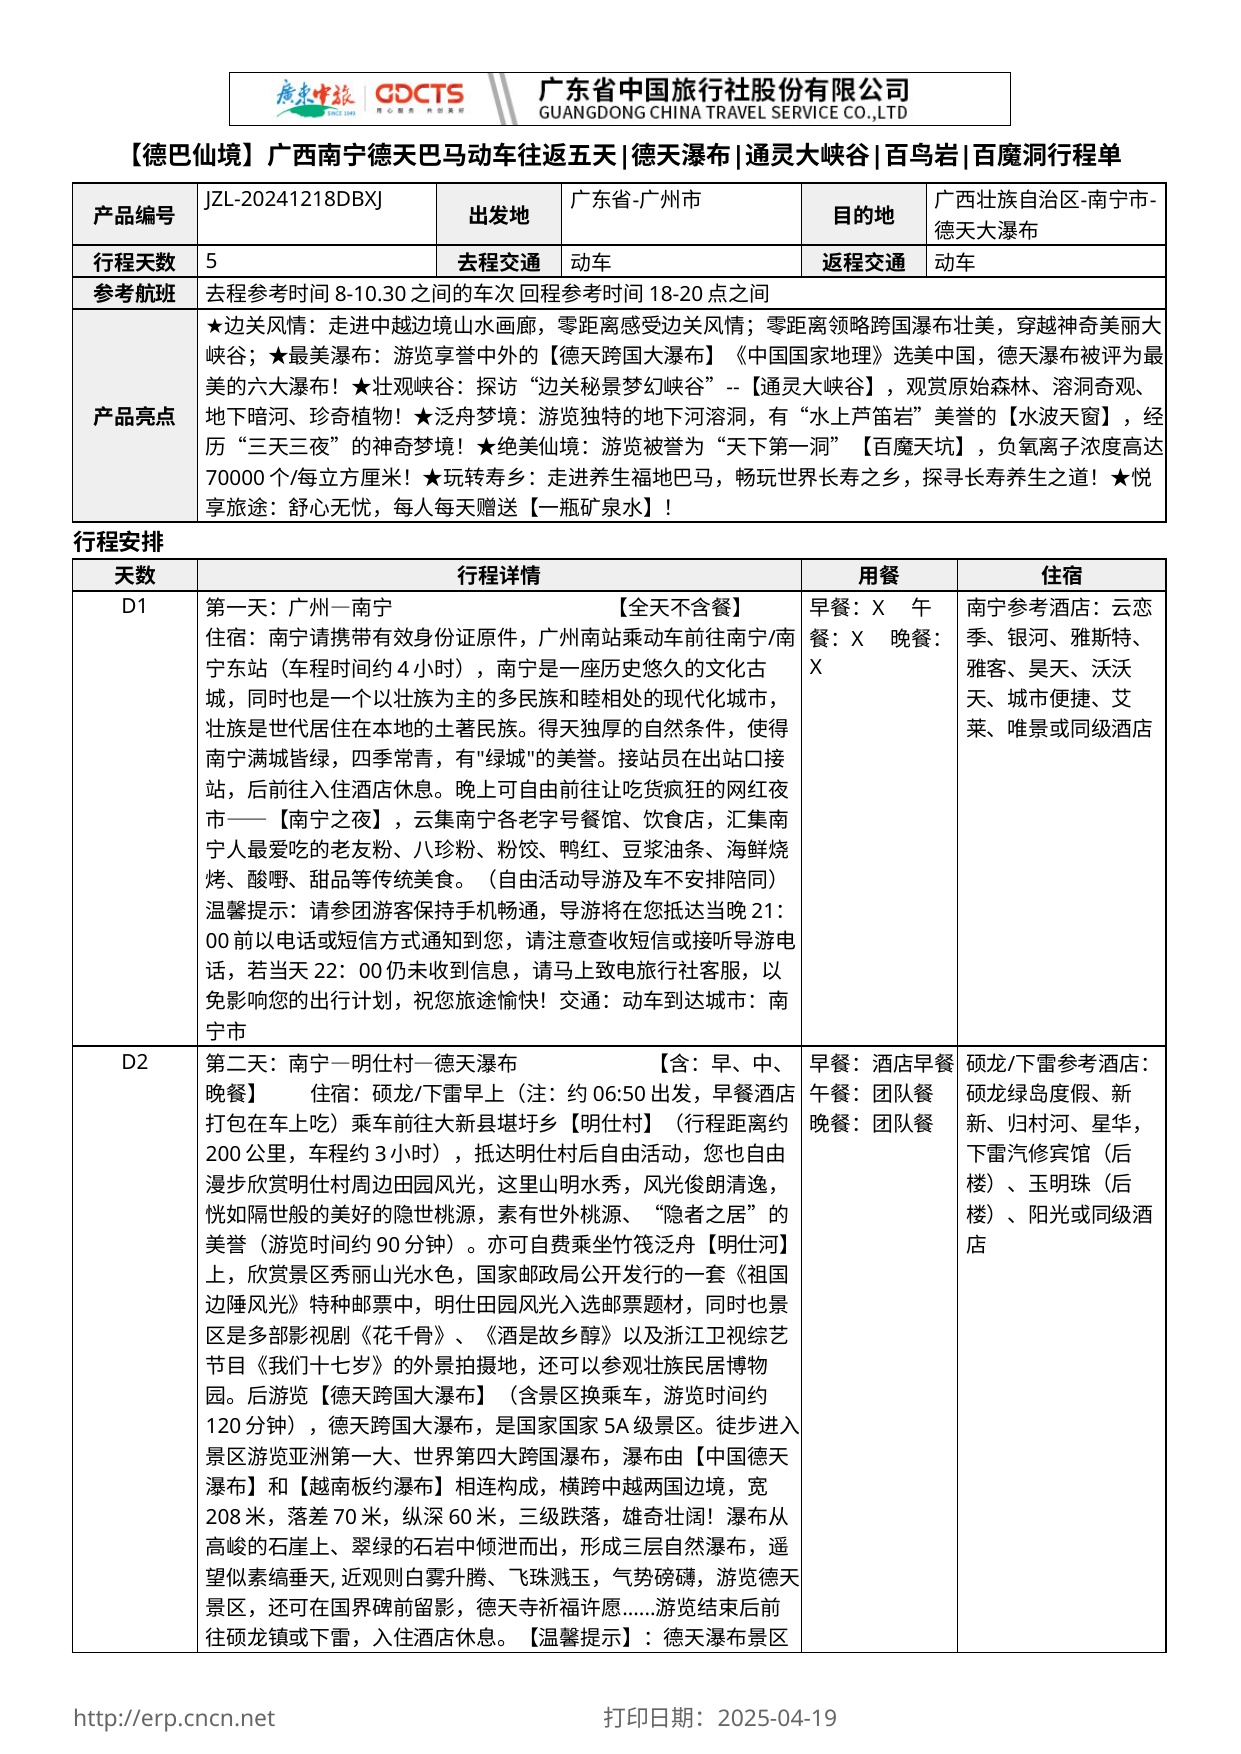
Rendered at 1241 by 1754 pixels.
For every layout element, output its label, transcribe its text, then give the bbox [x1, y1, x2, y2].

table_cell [958, 1047, 1165, 1652]
text 【德巴仙境】广西南宁德天巴马动车往返五天|德天瀑布|通灵大峡谷|百鸟岩|百魔洞行程单 [73, 136, 1167, 172]
table_header JZL-20241218DBXJ [198, 184, 436, 244]
table_cell 第一天：广州—南宁 【全天不含餐】 住宿：南宁 [198, 592, 801, 1045]
table_header 住宿 [958, 560, 1165, 590]
table_header 广东省-广州市 [562, 184, 801, 244]
table_header 天数 [73, 560, 197, 590]
table_header 行程详情 [198, 560, 801, 590]
picture [230, 73, 1010, 125]
table_header 出发地 [437, 184, 561, 244]
table_cell 早餐：X 午餐：X 晚餐：X [802, 592, 957, 1045]
text 行程安排 [73, 524, 1167, 557]
table_cell 行程天数 [73, 246, 197, 276]
table_header 目的地 [802, 184, 926, 244]
table_cell 去程交通 [437, 246, 561, 276]
table_cell 动车 [927, 246, 1165, 276]
table_cell 去程参考时间8-10.30之间的车次 回程参考时间18-20点之间 [198, 278, 1165, 308]
table_cell 返程交通 [802, 246, 926, 276]
table_cell D2 [73, 1047, 197, 1652]
table_cell 参考航班 [73, 278, 197, 308]
table_cell D1 [73, 592, 197, 1045]
table_header 广西壮族自治区-南宁市-德天大瀑布 [927, 184, 1165, 244]
table_cell 产品亮点 [73, 310, 197, 521]
table_cell 动车 [562, 246, 801, 276]
table_header 用餐 [802, 560, 957, 590]
table_header 产品编号 [73, 184, 197, 244]
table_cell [802, 1047, 957, 1652]
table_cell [198, 1047, 801, 1652]
table_cell 5 [198, 246, 436, 276]
table_cell 南宁参考酒店：云恋季、银河、雅斯特、雅客、昊天、沃沃天、城市便捷、艾莱、唯景或同级酒店 [958, 592, 1165, 1045]
table_cell ★边关风情：走进中越边境山水画廊，零距离感受边关风情；零距离领略跨国瀑布壮美，穿越神奇美丽大峡谷； [198, 310, 1165, 521]
